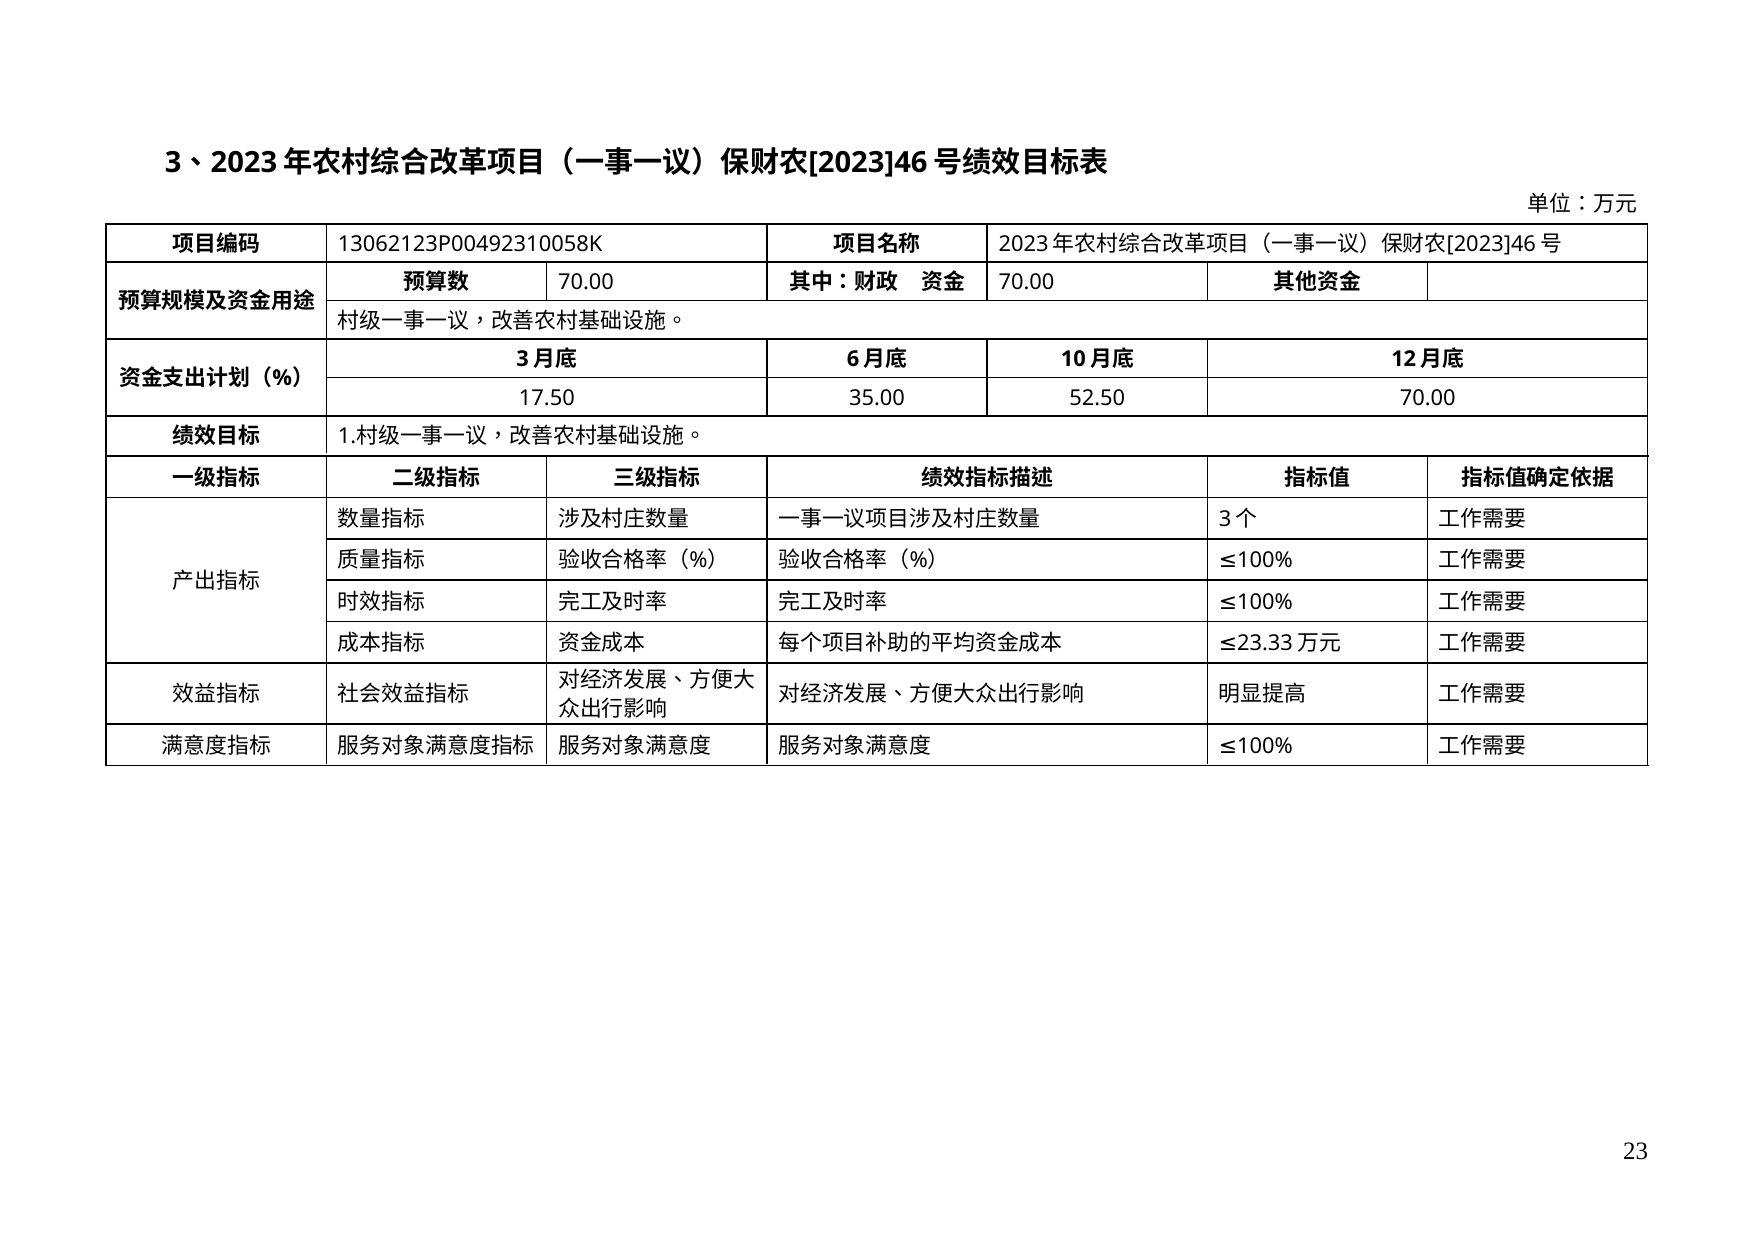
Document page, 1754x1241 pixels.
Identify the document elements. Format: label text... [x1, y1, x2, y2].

table_cell [1428, 263, 1647, 300]
table_cell ≤23.33万元 [1208, 622, 1427, 662]
table_cell 产出指标 [107, 498, 326, 662]
table_cell 满意度指标 [107, 725, 326, 764]
table_cell 明显提高 [1208, 664, 1427, 723]
table_cell 村级一事一议，改善农村基础设施。 [327, 301, 1647, 338]
table_cell 工作需要 [1428, 725, 1647, 764]
table_cell 12月底 [1208, 340, 1647, 377]
table_cell 服务对象满意度 [547, 725, 766, 764]
table_cell 服务对象满意度 [768, 725, 1207, 764]
table_cell 完工及时率 [547, 581, 766, 621]
table_header 指标值 [1208, 457, 1427, 497]
table_cell 工作需要 [1428, 664, 1647, 723]
table_cell 资金支出计划（%） [107, 340, 326, 415]
text 3、2023年农村综合改革项目（一事一议）保财农[2023]46号绩效目标表 [106, 142, 1648, 181]
table_cell 13062123P00492310058K [327, 225, 766, 261]
table_cell 效益指标 [107, 664, 326, 723]
table_cell 2023年农村综合改革项目（一事一议）保财农[2023]46号 [988, 225, 1647, 261]
table_cell 质量指标 [327, 540, 546, 579]
table_cell 完工及时率 [768, 581, 1207, 621]
table_cell 35.00 [768, 378, 986, 415]
table_cell 3个 [1208, 498, 1427, 538]
table_cell 3月底 [327, 340, 766, 377]
table_cell 工作需要 [1428, 498, 1647, 538]
table_cell 服务对象满意度指标 [327, 725, 546, 764]
table_header 三级指标 [547, 457, 766, 497]
table_cell 成本指标 [327, 622, 546, 662]
table_cell ≤100% [1208, 725, 1427, 764]
table_cell 数量指标 [327, 498, 546, 538]
table_cell 对经济发展、方便大众出行影响 [768, 664, 1207, 723]
table_cell 预算数 [327, 263, 546, 300]
table_header 二级指标 [327, 457, 546, 497]
table_cell 每个项目补助的平均资金成本 [768, 622, 1207, 662]
table_cell 工作需要 [1428, 540, 1647, 579]
table_cell 验收合格率（%） [768, 540, 1207, 579]
table_cell 对经济发展、方便大众出行影响 [547, 664, 766, 723]
table_cell 工作需要 [1428, 622, 1647, 662]
table_cell ≤100% [1208, 581, 1427, 621]
table_cell 资金成本 [547, 622, 766, 662]
table_cell 绩效目标 [107, 417, 326, 453]
table_cell 其中：财政 资金 [768, 263, 986, 300]
table_cell 验收合格率（%） [547, 540, 766, 579]
table_cell 1.村级一事一议，改善农村基础设施。 [327, 417, 1647, 453]
table_cell 预算规模及资金用途 [107, 263, 326, 338]
table_header 单位：万元 [107, 183, 1647, 223]
table_cell 70.00 [1208, 378, 1647, 415]
table_cell 6月底 [768, 340, 986, 377]
table_cell 涉及村庄数量 [547, 498, 766, 538]
table_cell 70.00 [547, 263, 766, 300]
table_cell 一事一议项目涉及村庄数量 [768, 498, 1207, 538]
table_cell 工作需要 [1428, 581, 1647, 621]
table_cell 10月底 [988, 340, 1207, 377]
table_cell 17.50 [327, 378, 766, 415]
table_cell 其他资金 [1208, 263, 1427, 300]
table_header 绩效指标描述 [768, 457, 1207, 497]
table_cell ≤100% [1208, 540, 1427, 579]
table_header 一级指标 [107, 457, 326, 497]
table_cell 项目编码 [107, 225, 326, 261]
table_cell 52.50 [988, 378, 1207, 415]
table_cell 项目名称 [768, 225, 986, 261]
table_cell 70.00 [988, 263, 1207, 300]
table_cell 社会效益指标 [327, 664, 546, 723]
table_header 指标值确定依据 [1428, 457, 1647, 497]
table_cell 时效指标 [327, 581, 546, 621]
